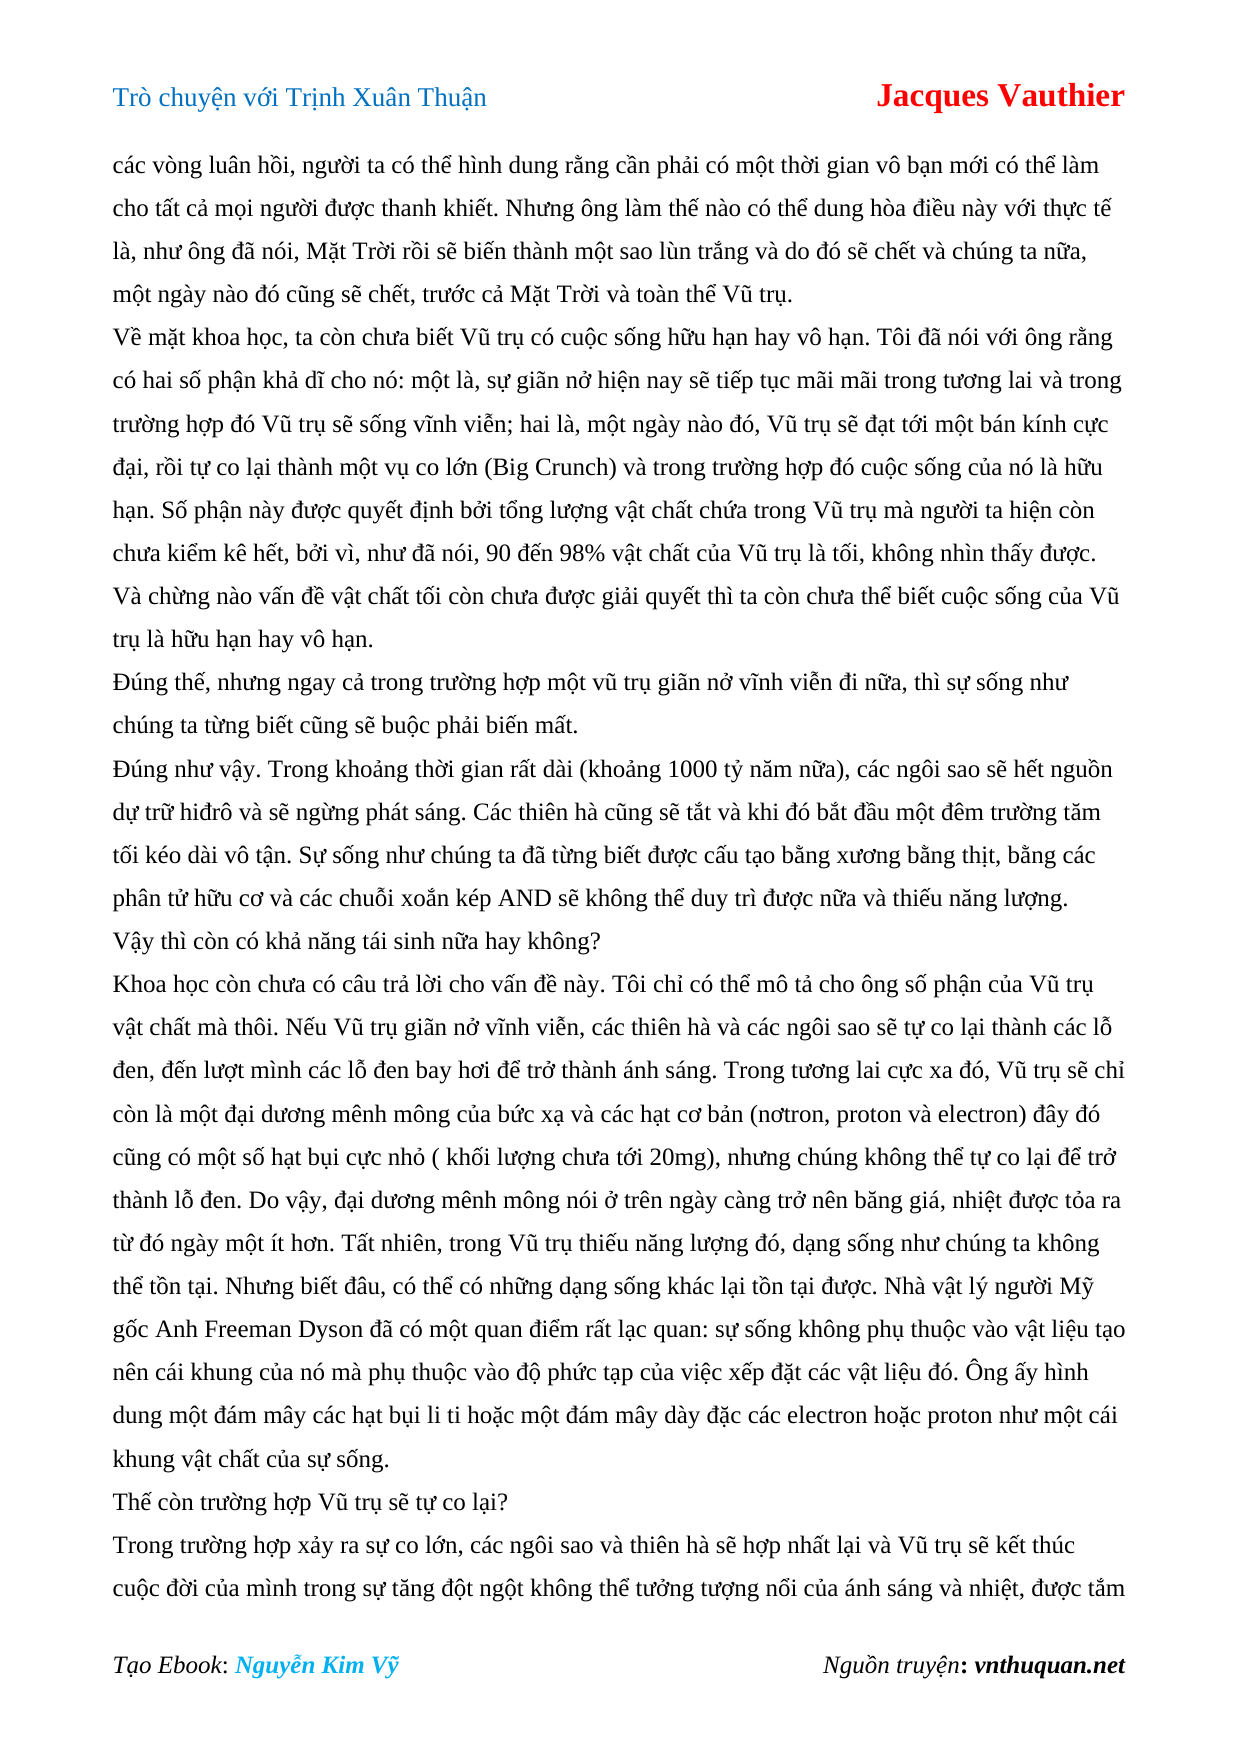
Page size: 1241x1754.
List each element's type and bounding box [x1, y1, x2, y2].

text [112, 150, 1128, 1602]
